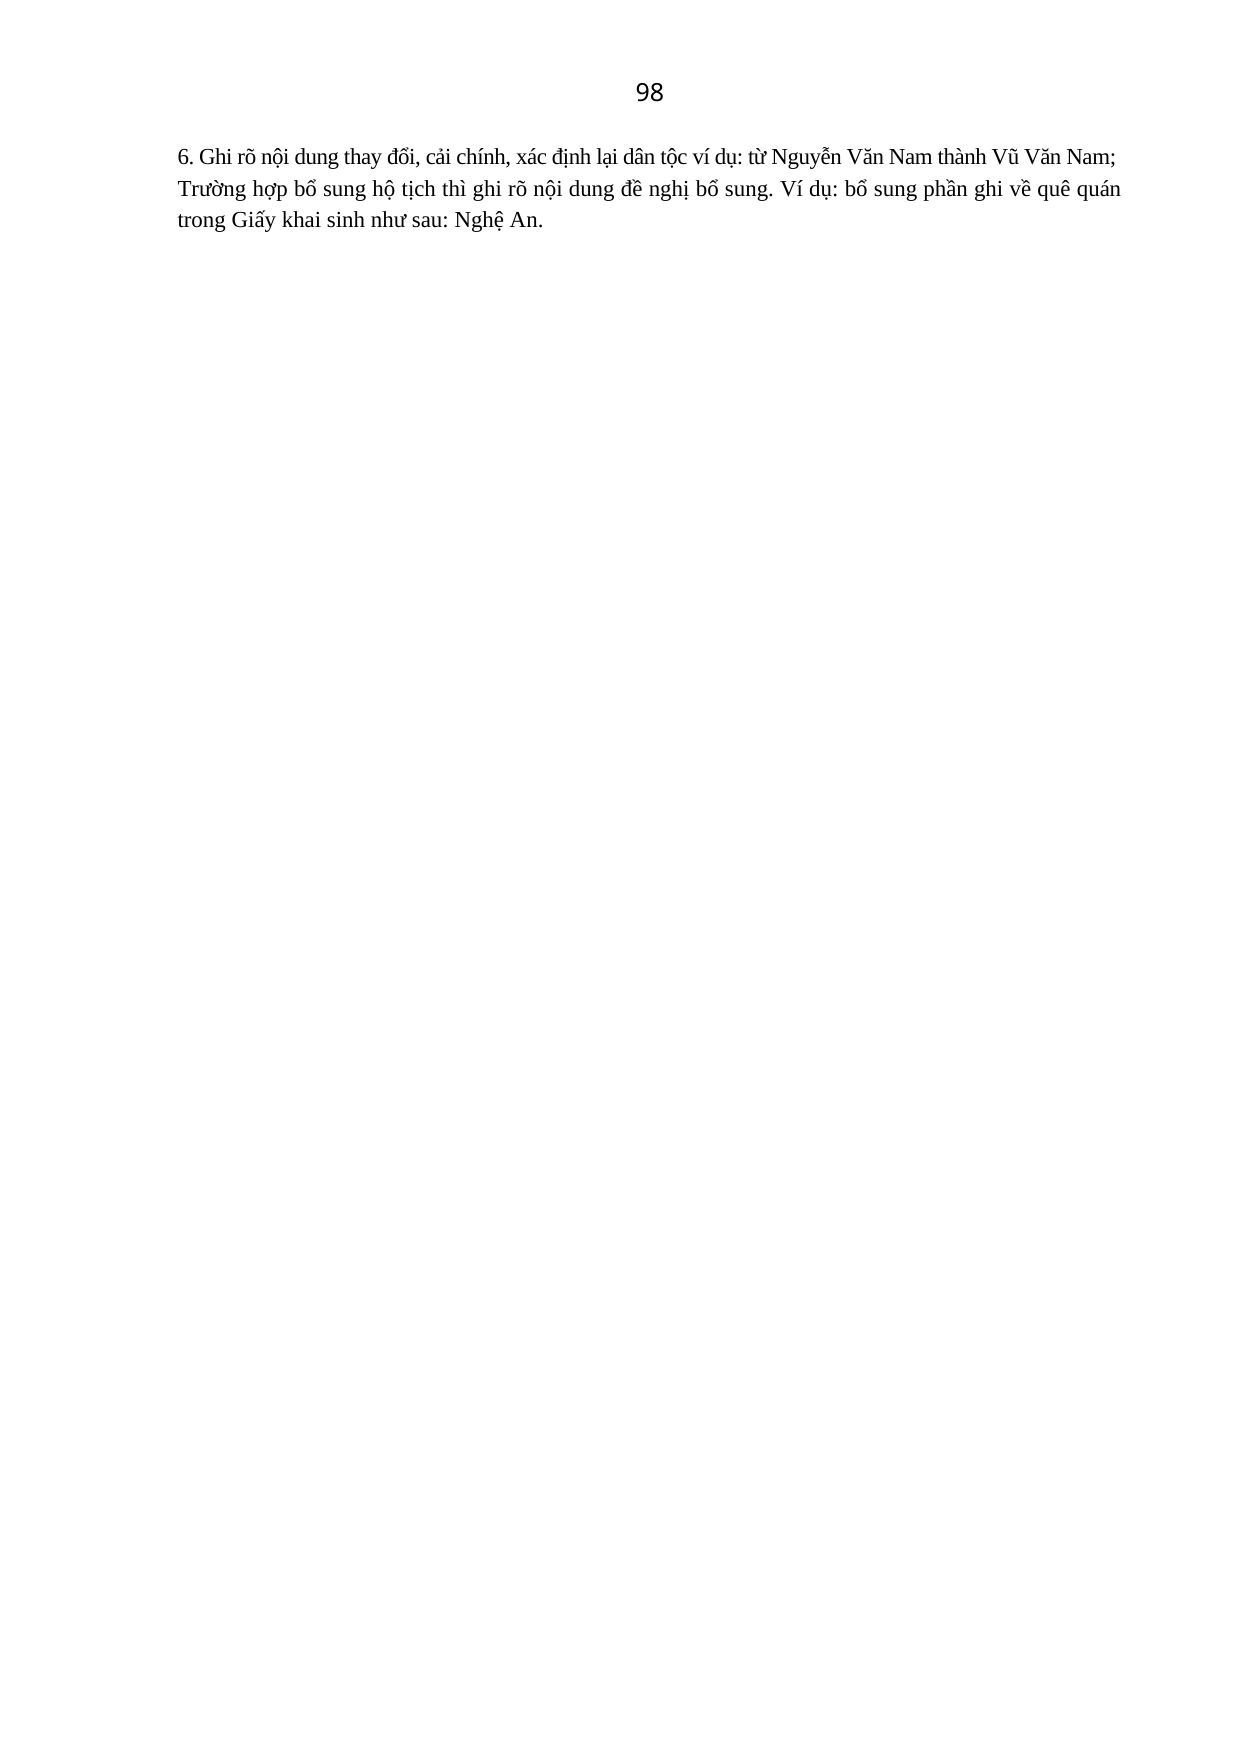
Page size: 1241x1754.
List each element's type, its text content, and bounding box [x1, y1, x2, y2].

text 6. Ghi rõ nội dung thay đổi, cải chính, xác định lại dân tộc ví dụ: từ Nguyễn Văn Nam thành Vũ Văn Nam; [177, 143, 1122, 169]
text Trường hợp bổ sung hộ tịch thì ghi rõ nội dung đề nghị bổ sung. Ví dụ: bổ sung phần ghi về quê quán trong Giấy khai sinh như sau: Nghệ An. [177, 175, 1122, 233]
